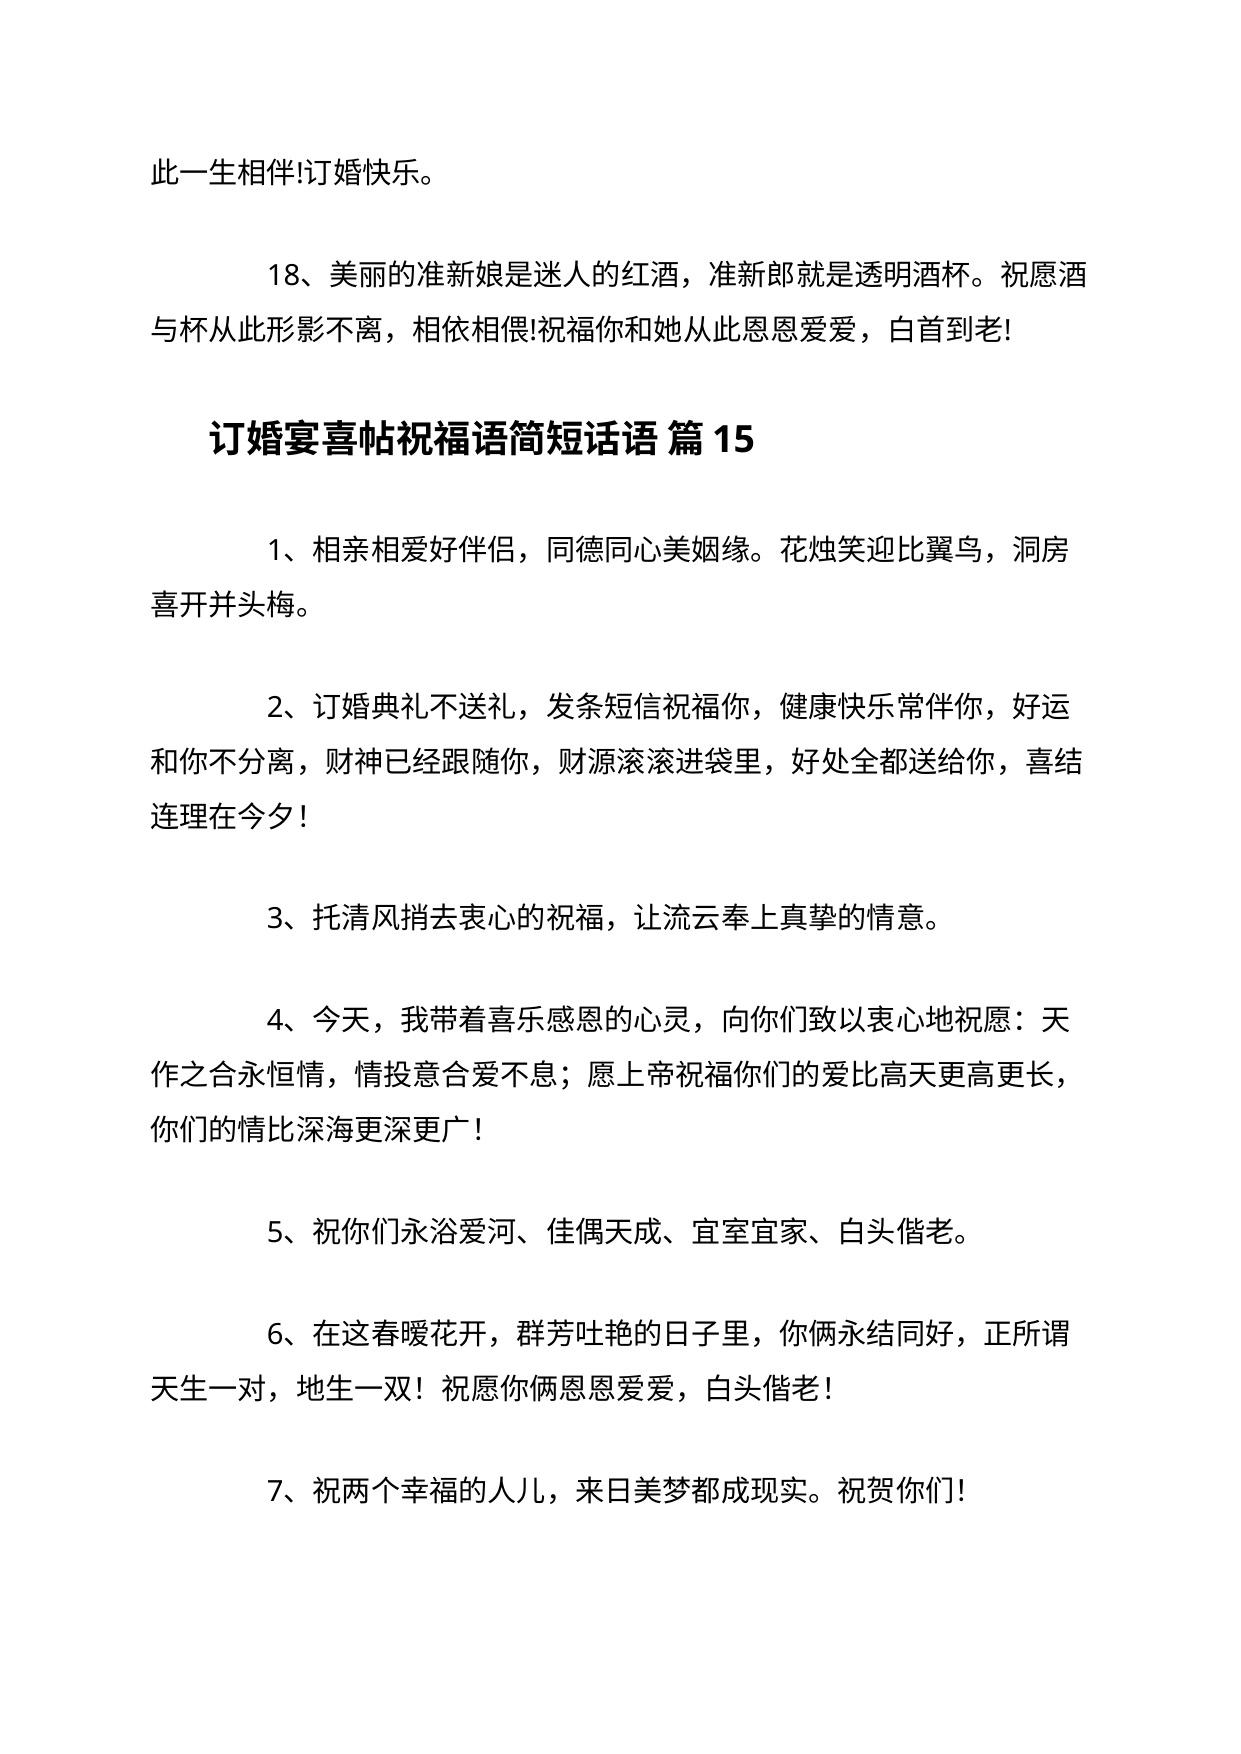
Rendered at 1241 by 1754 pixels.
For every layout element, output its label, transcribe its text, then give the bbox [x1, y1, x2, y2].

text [150, 150, 1090, 192]
text 5、祝你们永浴爱河、佳偶天成、宜室宜家、白头偕老。 [150, 1209, 1090, 1251]
text 18、美丽的准新娘是迷人的红酒，准新郎就是透明酒杯。祝愿酒与杯从此形影不离，相依相偎!祝福你和她从此恩恩爱爱，白首到老! [150, 252, 1090, 349]
text 3、托清风捎去衷心的祝福，让流云奉上真挚的情意。 [150, 895, 1090, 937]
text 1、相亲相爱好伴侣，同德同心美姻缘。花烛笑迎比翼鸟，洞房喜开并头梅。 [150, 527, 1090, 624]
text 4、今天，我带着喜乐感恩的心灵，向你们致以衷心地祝愿：天作之合永恒情，情投意合爱不息；愿上帝祝福你们的爱比高天更高更长，你们的情比深海更深更广！ [150, 997, 1090, 1149]
text 订婚宴喜帖祝福语简短话语 篇15 [150, 409, 1090, 463]
text 7、祝两个幸福的人儿，来日美梦都成现实。祝贺你们！ [150, 1467, 1090, 1510]
text 6、在这春暧花开，群芳吐艳的日子里，你俩永结同好，正所谓天生一对，地生一双！祝愿你俩恩恩爱爱，白头偕老！ [150, 1311, 1090, 1408]
text 2、订婚典礼不送礼，发条短信祝福你，健康快乐常伴你，好运和你不分离，财神已经跟随你，财源滚滚进袋里，好处全都送给你，喜结连理在今夕！ [150, 683, 1090, 836]
